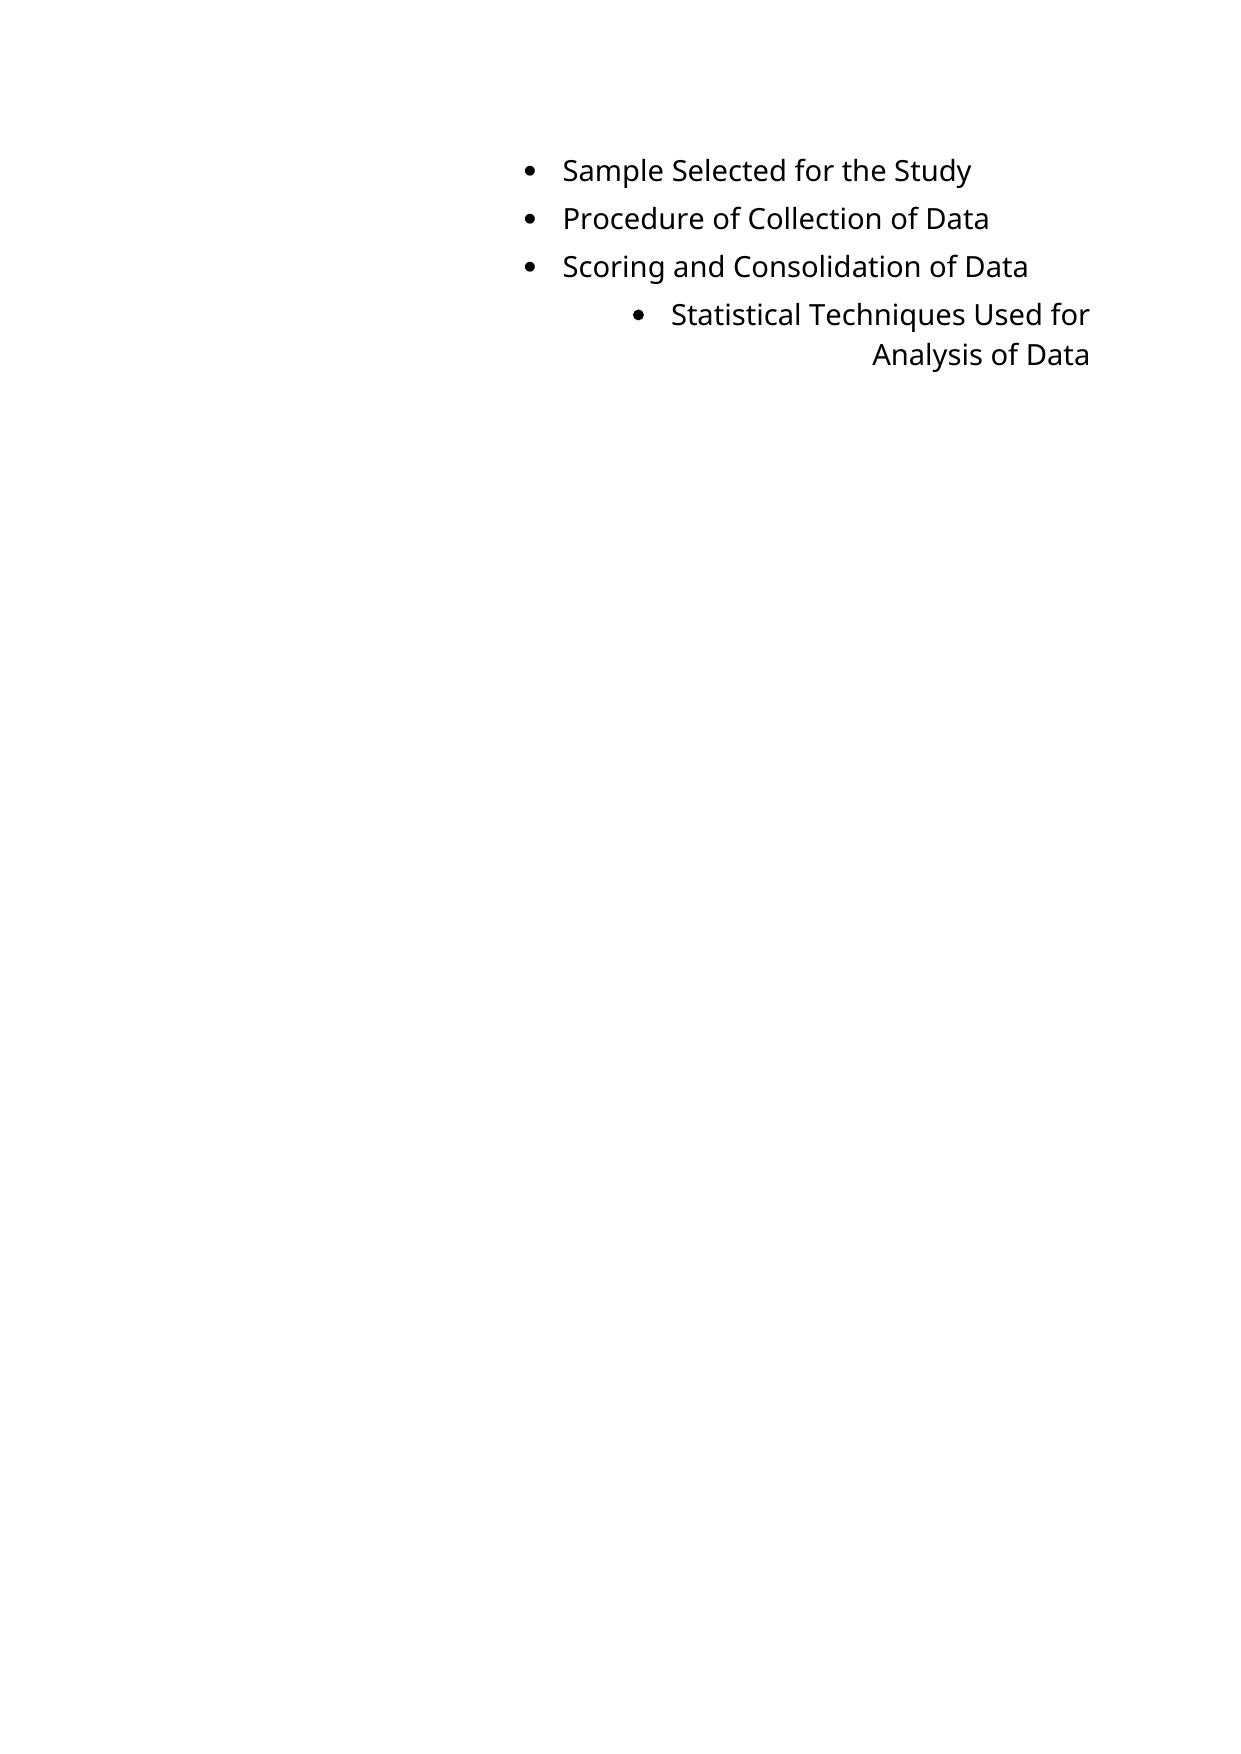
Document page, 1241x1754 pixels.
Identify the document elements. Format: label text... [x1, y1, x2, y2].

list Statistical Techniques Used for Analysis of DataCHAPTER I [525, 294, 1090, 373]
list Sample Selected for the Study [525, 150, 1090, 190]
list Scoring and Consolidation of Data [525, 246, 1090, 286]
list Procedure of Collection of Data [525, 198, 1090, 238]
